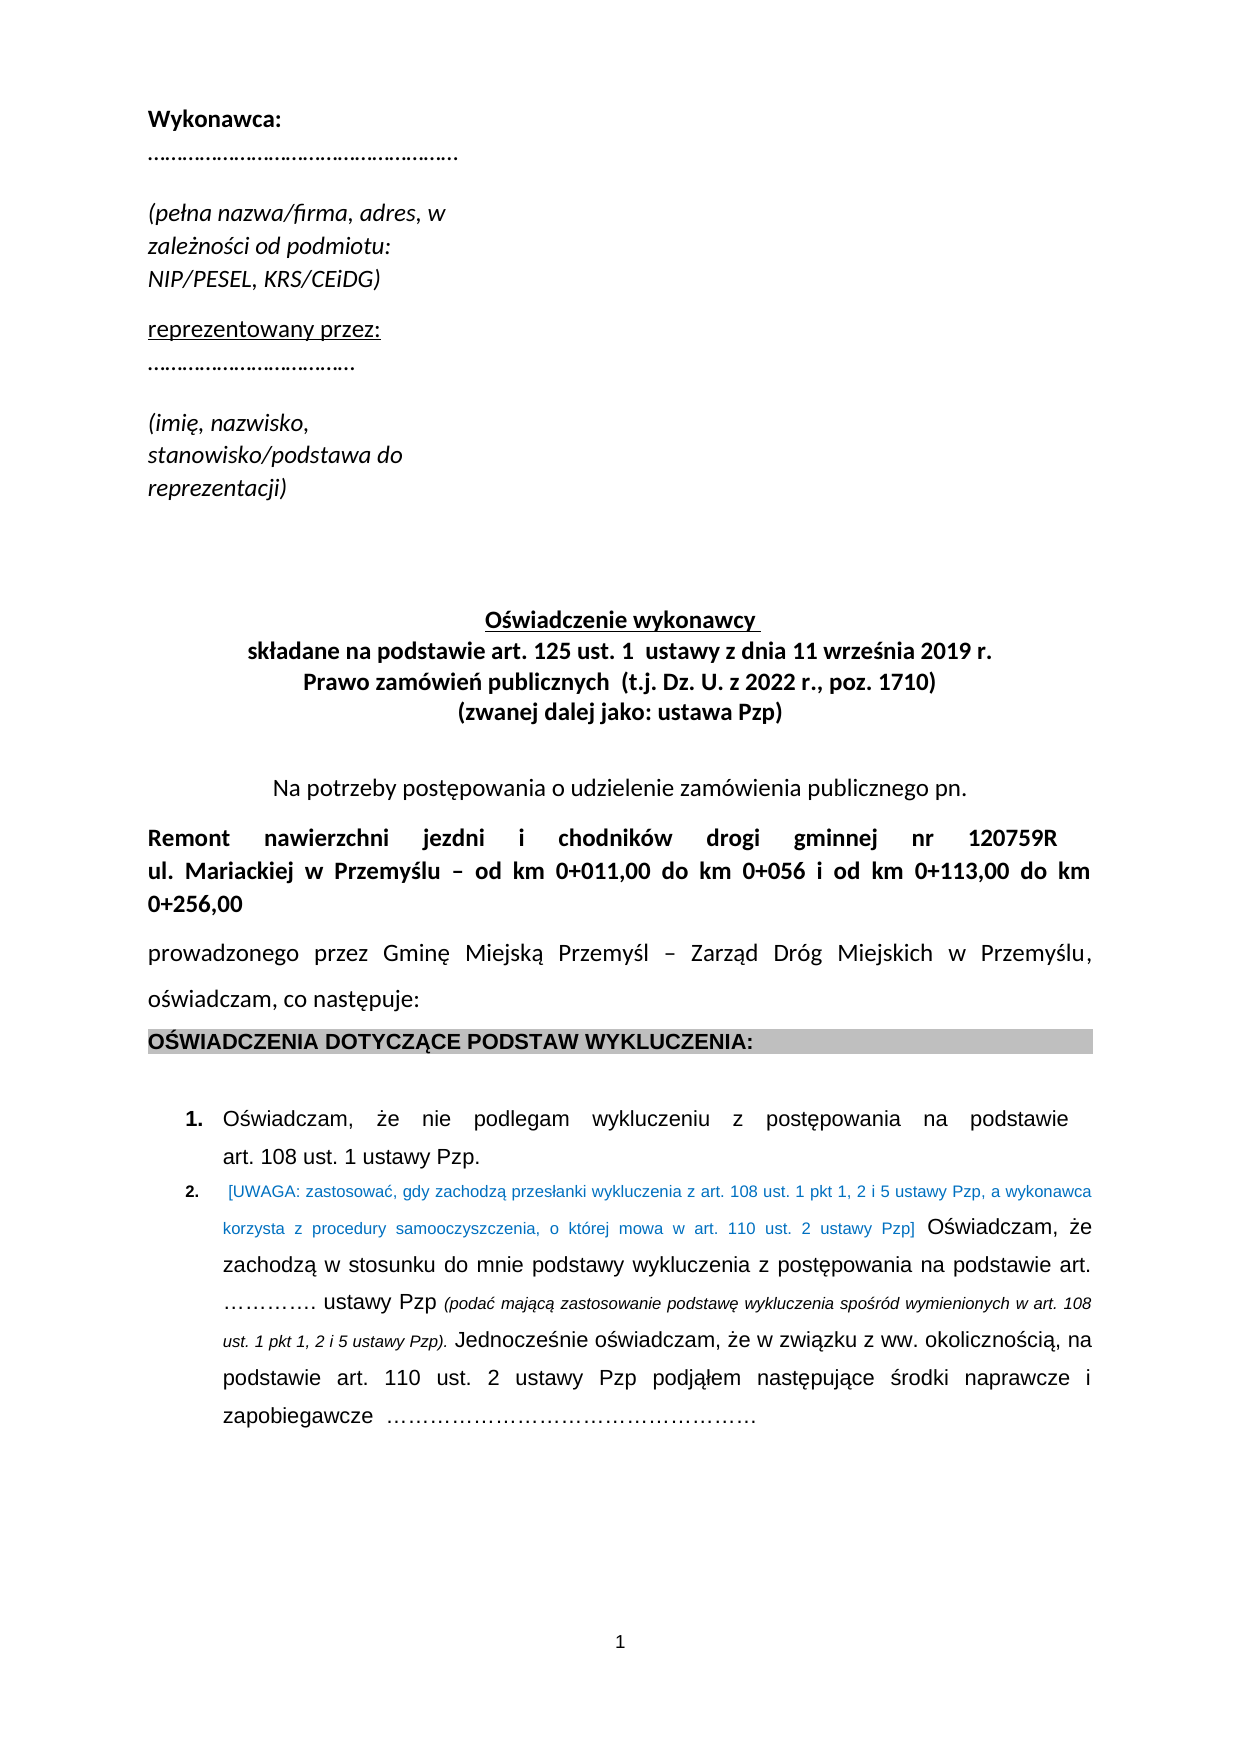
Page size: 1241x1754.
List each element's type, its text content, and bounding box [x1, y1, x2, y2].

text reprezentowany przez: [148, 313, 1093, 343]
text prowadzonego przez Gminę Miejską Przemyśl – Zarząd Dróg Miejskich w Przemyślu, oświadczam, co następuje: [148, 937, 1093, 1014]
text OŚWIADCZENIA DOTYCZĄCE PODSTAW WYKLUCZENIA: [148, 1029, 1093, 1054]
text (pełna nazwa/firma, adres, w zależności od podmiotu: NIP/PESEL, KRS/CEiDG) [148, 197, 472, 294]
text Na potrzeby postępowania o udzielenie zamówienia publicznego pn. [148, 772, 1093, 803]
text Wykonawca: [148, 103, 1093, 134]
text (imię, nazwisko, stanowisko/podstawa do reprezentacji) [148, 407, 472, 503]
text Remont nawierzchni jezdni i chodników drogi gminnej nr 120759R ul. Mariackiej w Przemyślu – od km 0+011,00 do km 0+056 i od km 0+113,00 do km 0+256,00 [148, 822, 1093, 918]
text ……………………………………………… [148, 136, 472, 167]
list [UWAGA: zastosować, gdy zachodzą przesłanki wykluczenia z art. 108 ust. 1 pkt 1, 2 i 5 ustawy Pzp, a wykonawca korzysta z procedury samooczyszczenia, o której mowa w art. 110 ust. 2 ustawy Pzp] Oświadczam, że zachodzą w stosunku do mnie podstawy wykluczenia z postępowania na podstawie art. …………. ustawy Pzp (podać mającą zastosowanie podstawę wykluczenia spośród wymienionych w art. 108 ust. 1 pkt 1, 2 i 5 ustawy Pzp). Jednocześnie oświadczam, że w związku z ww. okolicznością, na podstawie art. 110 ust. 2 ustawy Pzp podjąłem następujące środki naprawcze i zapobiegawcze …………………………………………… [185, 1182, 1093, 1428]
text (zwanej dalej jako: ustawa Pzp) [148, 696, 1093, 727]
list Oświadczam, że nie podlegam wykluczeniu z postępowania na podstawie art. 108 ust. 1 ustawy Pzp. [185, 1106, 1093, 1169]
text Oświadczenie wykonawcy [148, 605, 1093, 635]
text składane na podstawie art. 125 ust. 1 ustawy z dnia 11 września 2019 r. [148, 635, 1093, 666]
text Prawo zamówień publicznych (t.j. Dz. U. z 2022 r., poz. 1710) [148, 666, 1093, 696]
text ……………………………… [148, 346, 472, 376]
